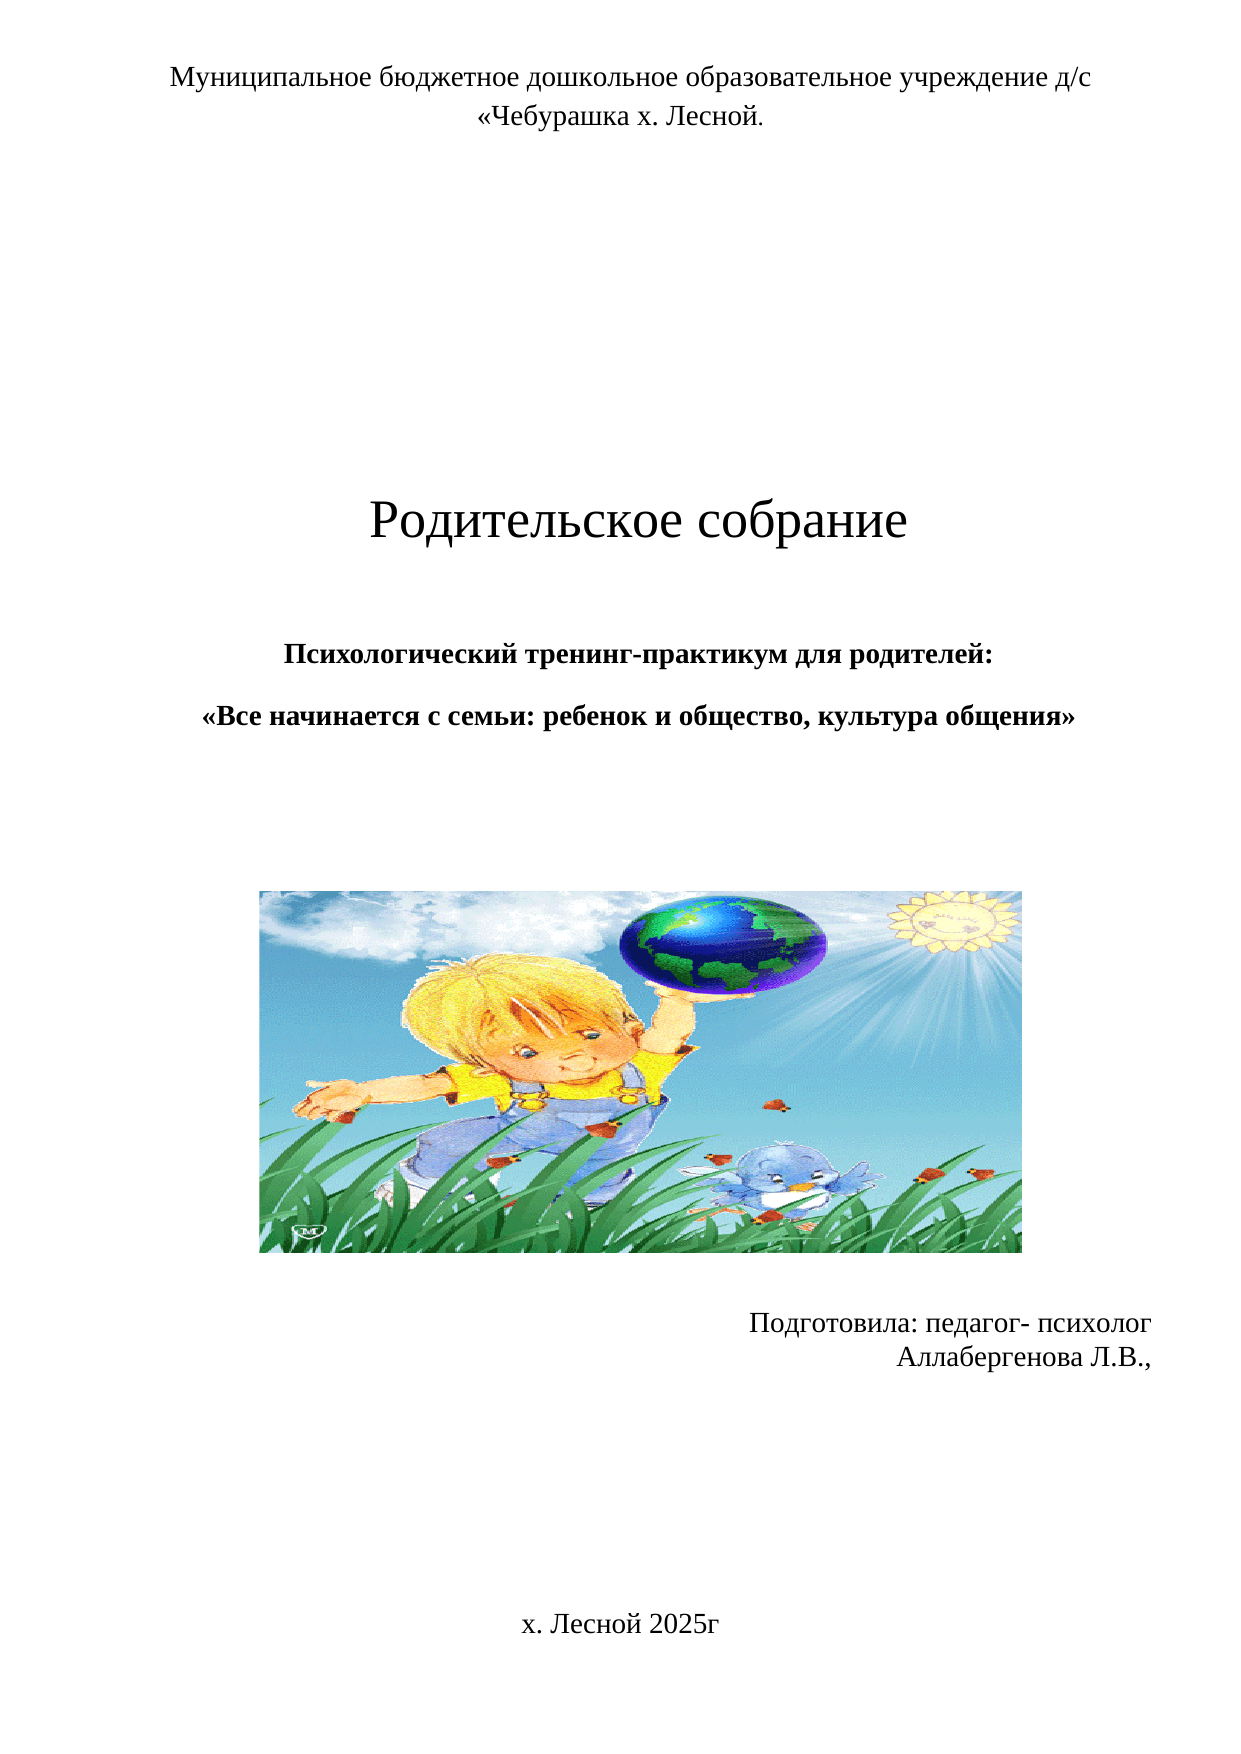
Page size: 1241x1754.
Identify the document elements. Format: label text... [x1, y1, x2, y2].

text Родительское собрание [89, 487, 1152, 549]
text х. Лесной 2025г [89, 1607, 1152, 1640]
picture [259, 891, 1022, 1253]
text Психологический тренинг-практикум для родителей: [89, 637, 1152, 670]
text Аллабергенова Л.В., [89, 1339, 1152, 1372]
text Муниципальное бюджетное дошкольное образовательное учреждение д/с «Чебурашка х. Лесной. [89, 59, 1152, 131]
text Подготовила: педагог- психолог [89, 1305, 1152, 1339]
text «Все начинается с семьи: ребенок и общество, культура общения» [89, 698, 1152, 732]
